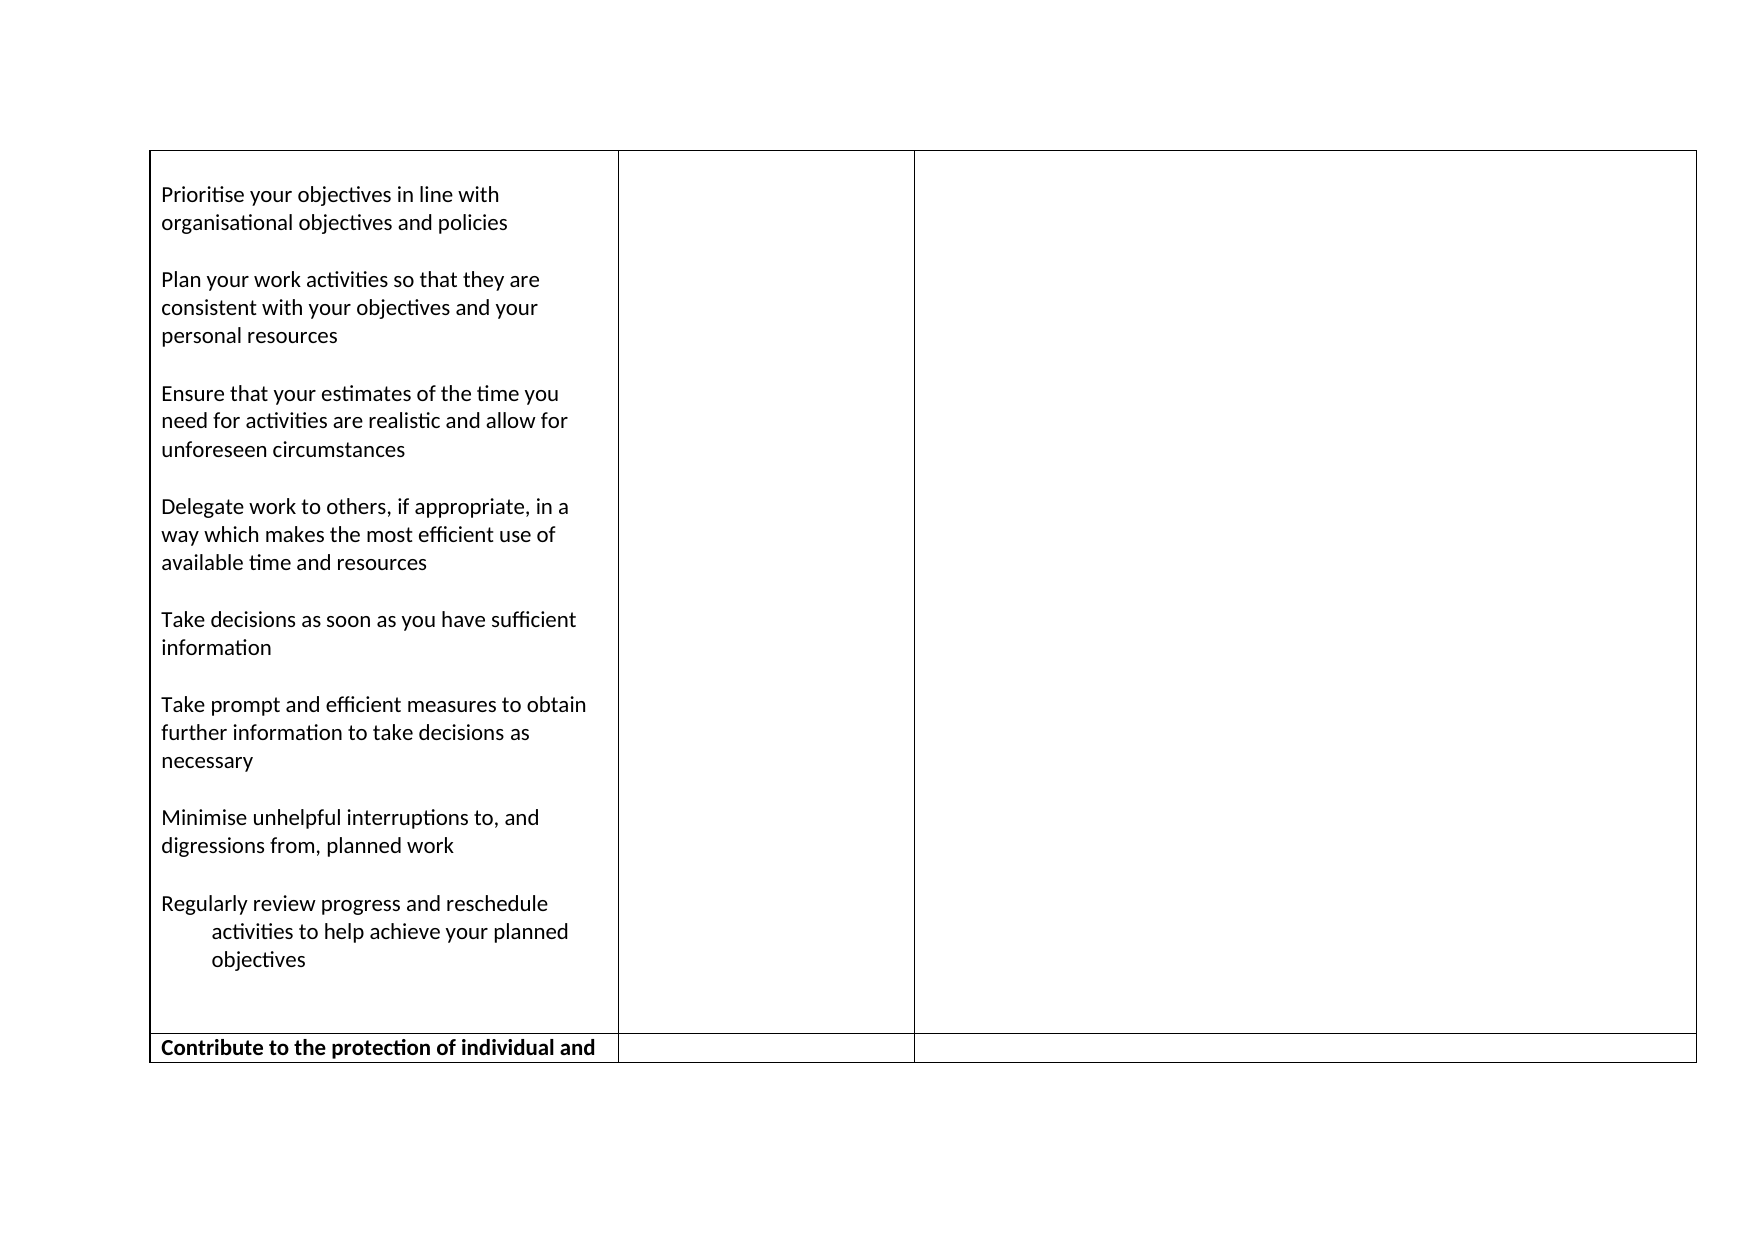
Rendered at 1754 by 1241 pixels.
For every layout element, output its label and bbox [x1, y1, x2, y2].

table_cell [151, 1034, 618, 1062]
table_cell [915, 1034, 1696, 1062]
table_cell [151, 151, 618, 1032]
table_cell [915, 151, 1696, 1032]
table_cell [619, 151, 914, 1032]
table_cell [619, 1034, 914, 1062]
